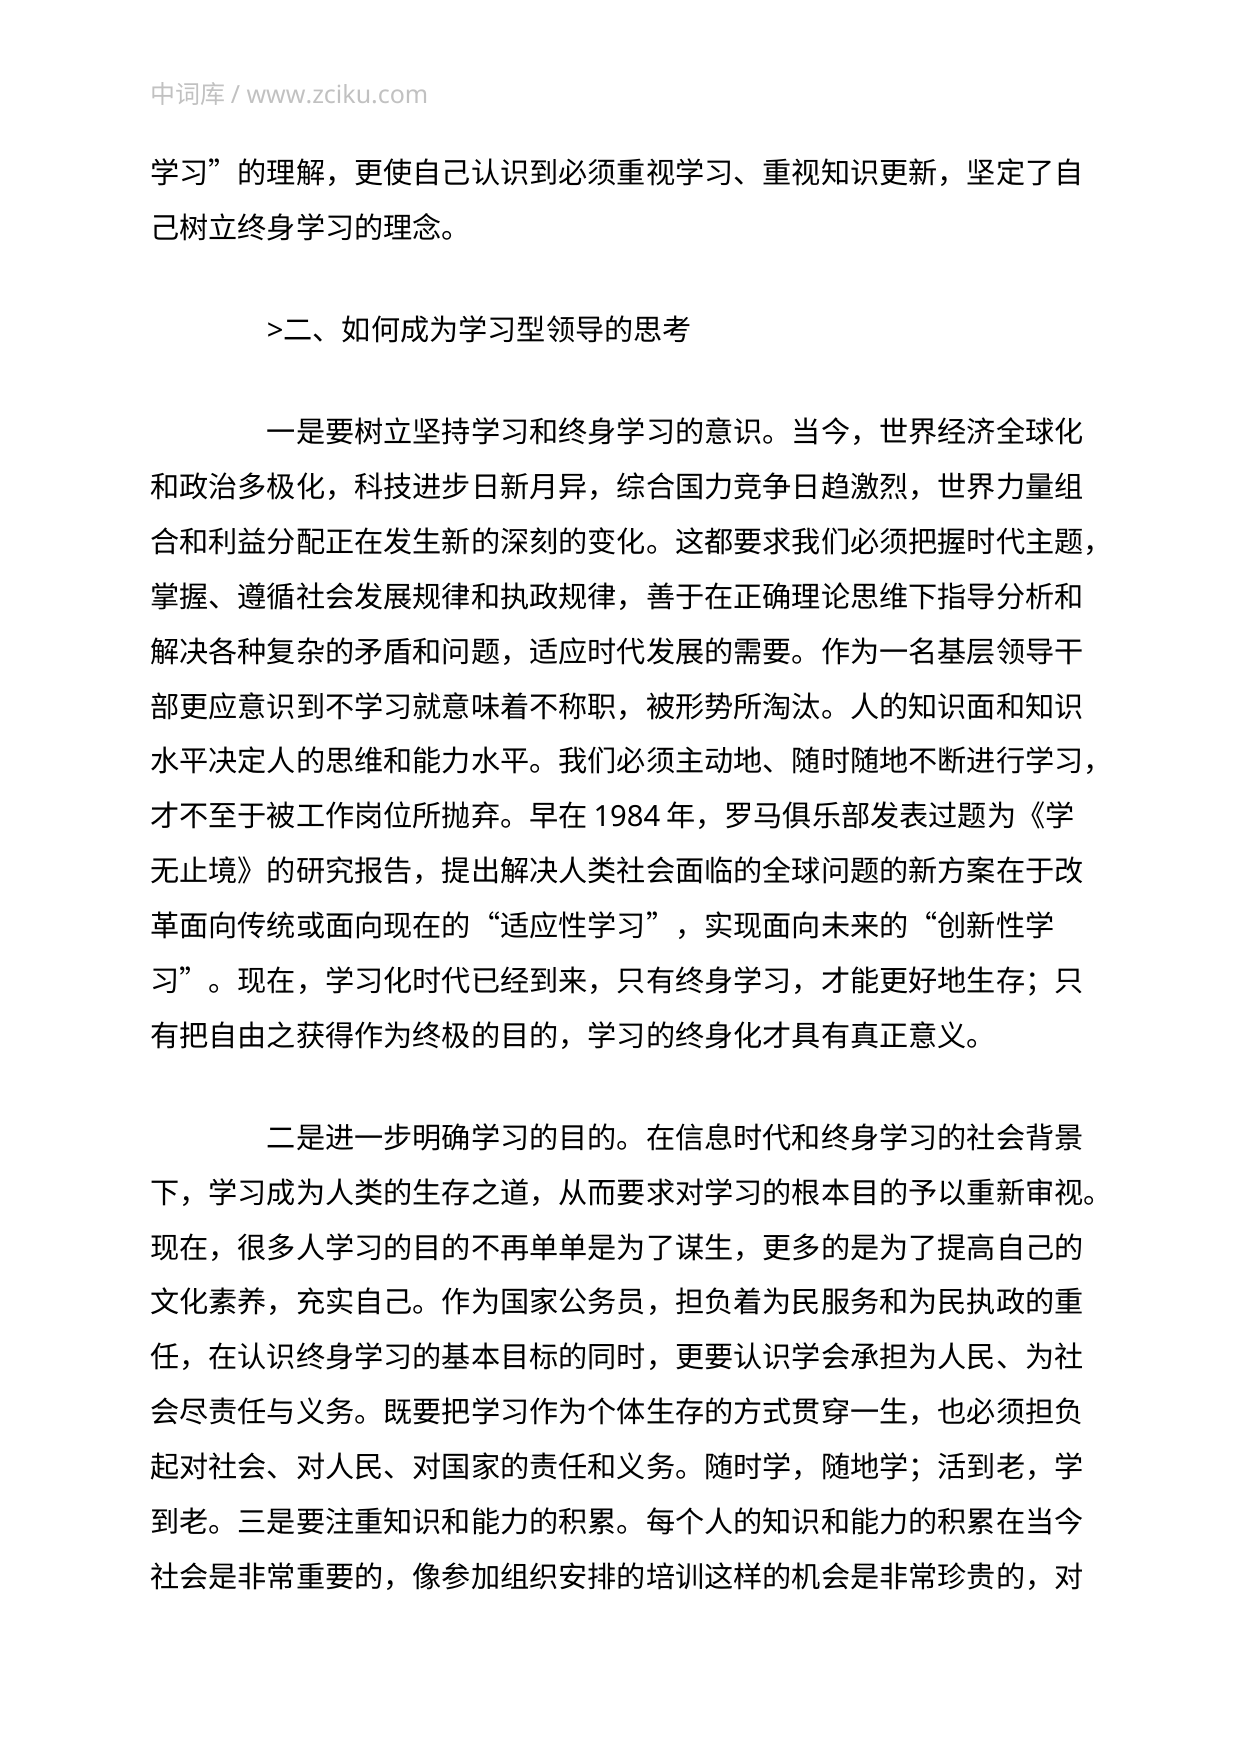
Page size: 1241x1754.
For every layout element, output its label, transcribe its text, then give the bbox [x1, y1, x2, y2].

text 一是要树立坚持学习和终身学习的意识。当今，世界经济全球化和政治多极化，科技进步日新月异，综合国力竞争日趋激烈，世界力量组合和利益分配正在发生新的深刻的变化。这都要求我们必须把握时代主题，掌握、遵循社会发展规律和执政规律，善于在正确理论思维下指导分析和解决各种复杂的矛盾和问题，适应时代发展的需要。作为一名基层领导干部更应意识到不学习就意味着不称职，被形势所淘汰。人的知识面和知识水平决定人的思维和能力水平。我们必须主动地、随时随地不断进行学习，才不至于被工作岗位所抛弃。早在1984年，罗马俱乐部发表过题为《学无止境》的研究报告，提出解决人类社会面临的全球问题的新方案在于改革面向传统或面向现在的“适应性学习”，实现面向未来的“创新性学习”。现在，学习化时代已经到来，只有终身学习，才能更好地生存；只有把自由之获得作为终极的目的，学习的终身化才具有真正意义。 [150, 409, 1090, 1055]
text >二、如何成为学习型领导的思考 [150, 307, 1090, 349]
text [150, 1114, 1090, 1596]
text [150, 150, 1090, 247]
